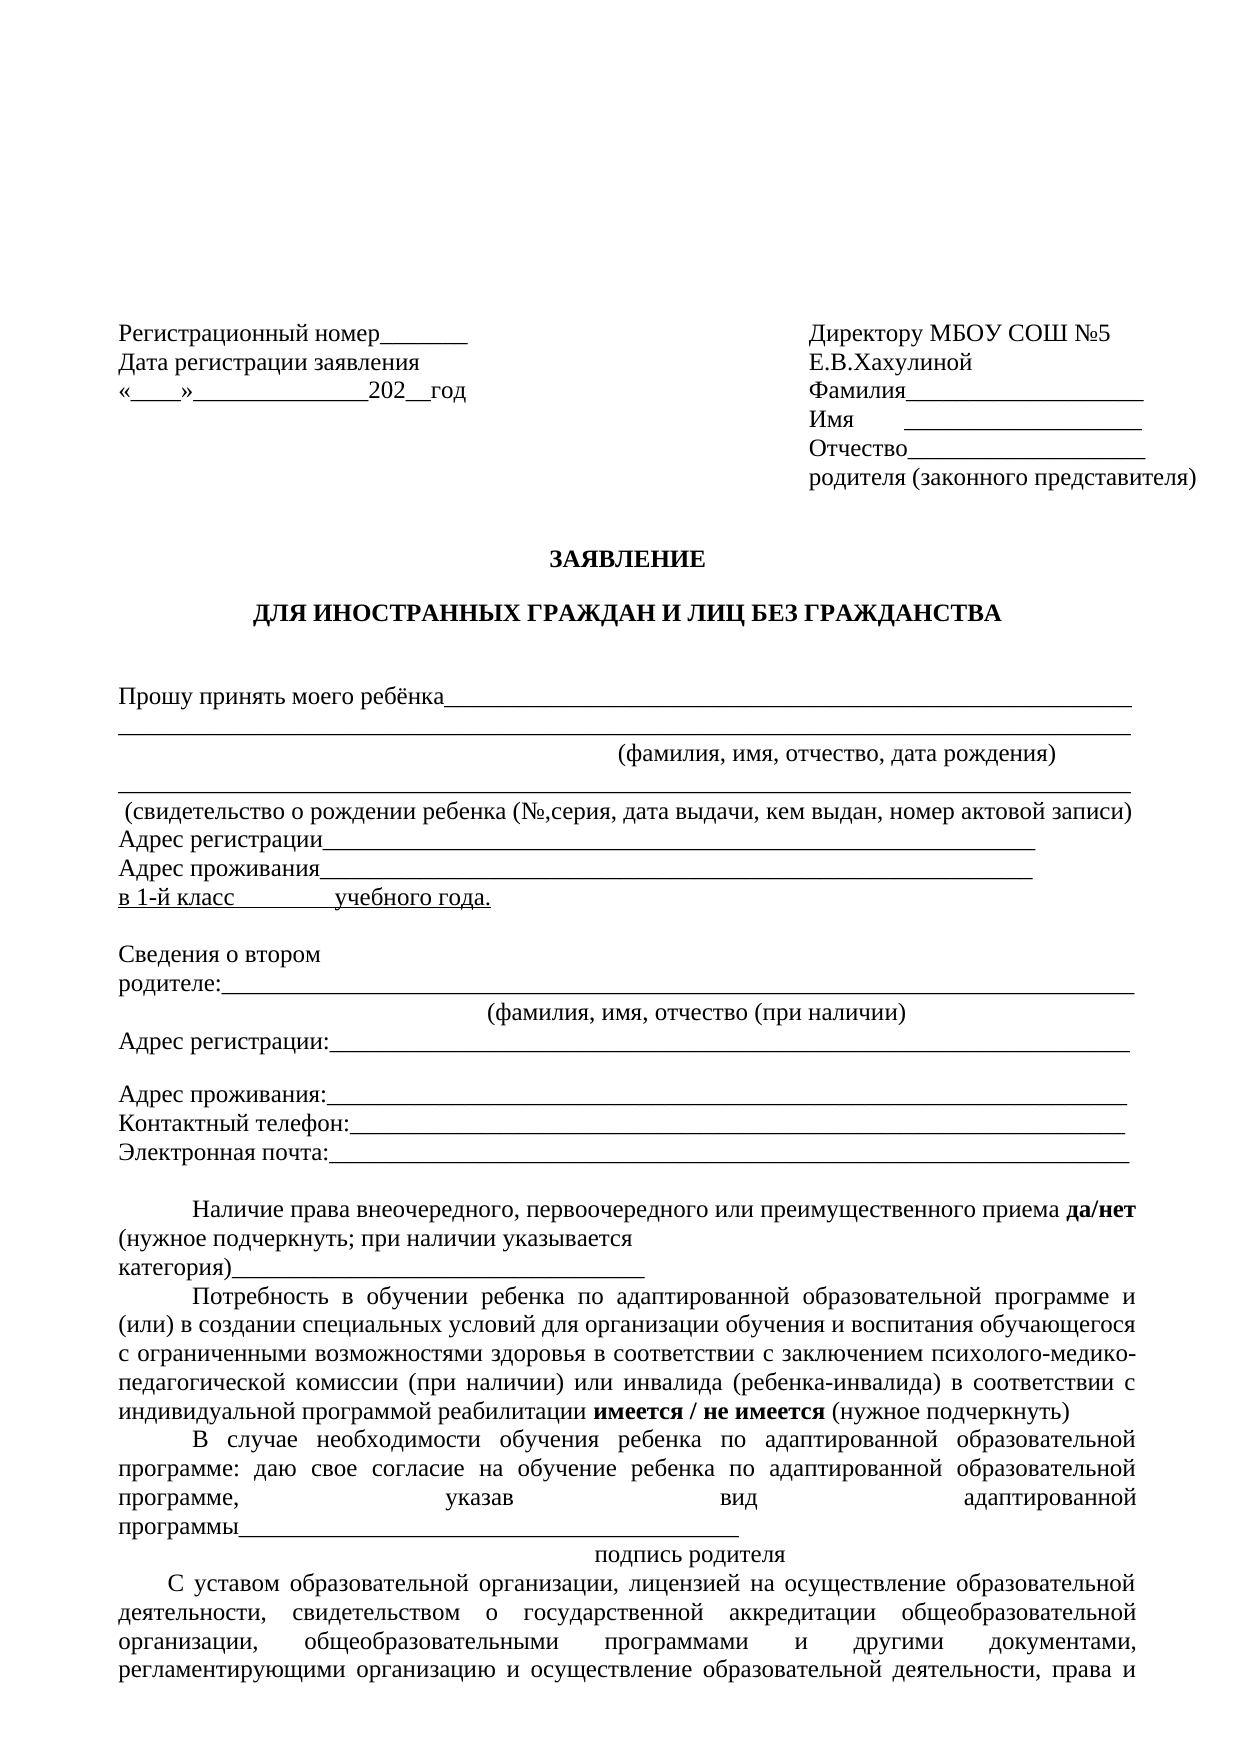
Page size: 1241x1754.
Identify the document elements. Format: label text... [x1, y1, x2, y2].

text (свидетельство о рождении ребенка (№,серия, дата выдачи, кем выдан, номер актовой записи) [118, 796, 1137, 824]
text В случае необходимости обучения ребенка по адаптированной образовательной программе: даю свое согласие на обучение ребенка по адаптированной образовательной программе, указав вид адаптированной программы________________________________________ [118, 1424, 1137, 1539]
table_header Директору МБОУ СОШ №5 Е.В.Хахулиной Фамилия___________________ Имя ___________________ Отчество___________________ родителя (законного представителя) [798, 318, 1240, 544]
text Наличие права внеочередного, первоочередного или преимущественного приема да/нет (нужное подчеркнуть; при наличии указывается категория)_________________________________ [118, 1194, 1137, 1281]
text (фамилия, имя, отчество, дата рождения) [118, 738, 1137, 767]
text Электронная почта:________________________________________________________________ [118, 1137, 1137, 1166]
text Прошу принять моего ребёнка_______________________________________________________ [118, 681, 1137, 709]
text _________________________________________________________________________________ [118, 709, 1137, 738]
text Контактный телефон:______________________________________________________________ [118, 1108, 1137, 1137]
text Адрес проживания:________________________________________________________________ [118, 1079, 1137, 1108]
text Адрес регистрации:________________________________________________________________ [118, 1026, 1137, 1054]
text Адрес регистрации_________________________________________________________ [118, 824, 1137, 853]
text Сведения о втором родителе:_________________________________________________________________________ (фамилия, имя, отчество (при наличии) [118, 939, 1137, 1026]
text в 1-й класс учебного года. [118, 882, 1137, 911]
text Потребность в обучении ребенка по адаптированной образовательной программе и (или) в создании специальных условий для организации обучения и воспитания обучающегося с ограниченными возможностями здоровья в соответствии с заключением психолого-медико- педагогической комиссии (при наличии) или инвалида (ребенка-инвалида) в соответствии с индивидуальной программой реабилитации имеется / не имеется (нужное подчеркнуть) [118, 1281, 1137, 1424]
text _________________________________________________________________________________ [118, 767, 1137, 796]
text подпись родителя [339, 1539, 1137, 1568]
text ЗАЯВЛЕНИЕ [118, 544, 1137, 573]
text Адрес проживания_________________________________________________________ [118, 853, 1137, 882]
table_header Регистрационный номер_______ Дата регистрации заявления «____»______________202__год [107, 318, 797, 544]
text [118, 1568, 1137, 1683]
text ДЛЯ ИНОСТРАННЫХ ГРАЖДАН И ЛИЦ БЕЗ ГРАЖДАНСТВА [118, 598, 1137, 627]
